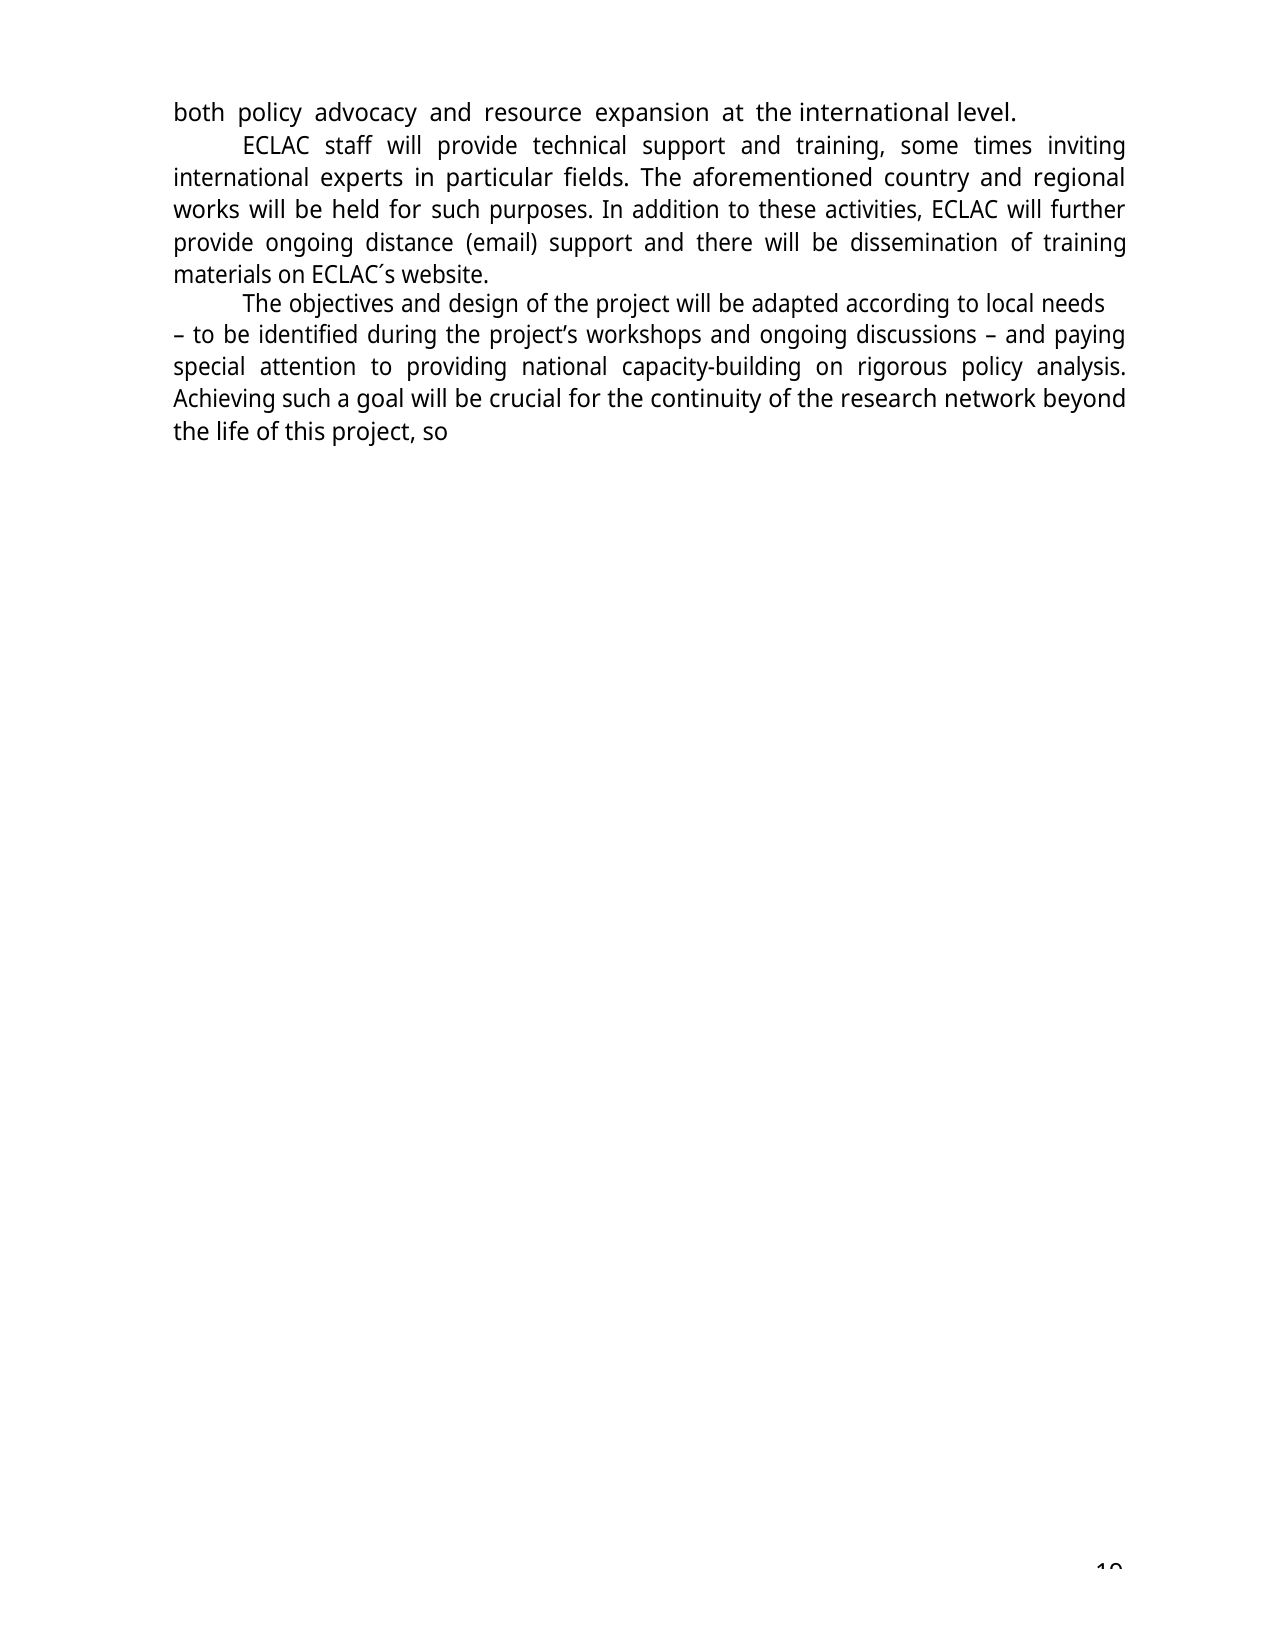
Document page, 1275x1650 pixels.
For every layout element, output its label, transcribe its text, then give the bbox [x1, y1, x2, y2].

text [173, 96, 1128, 128]
text ECLAC staff will provide technical support and training, some times inviting international experts in particular fields. The aforementioned country and regional works will be held for such purposes. In addition to these activities, ECLAC will further provide ongoing distance (email) support and there will be dissemination of training materials on ECLAC´s website. [173, 129, 1127, 291]
text The objectives and design of the project will be adapted according to local needs [242, 291, 1194, 318]
text – to be identified during the project’s workshops and ongoing discussions – and paying special attention to providing national capacity-building on rigorous policy analysis. Achieving such a goal will be crucial for the continuity of the research network beyond the life of this project, so [173, 318, 1127, 447]
